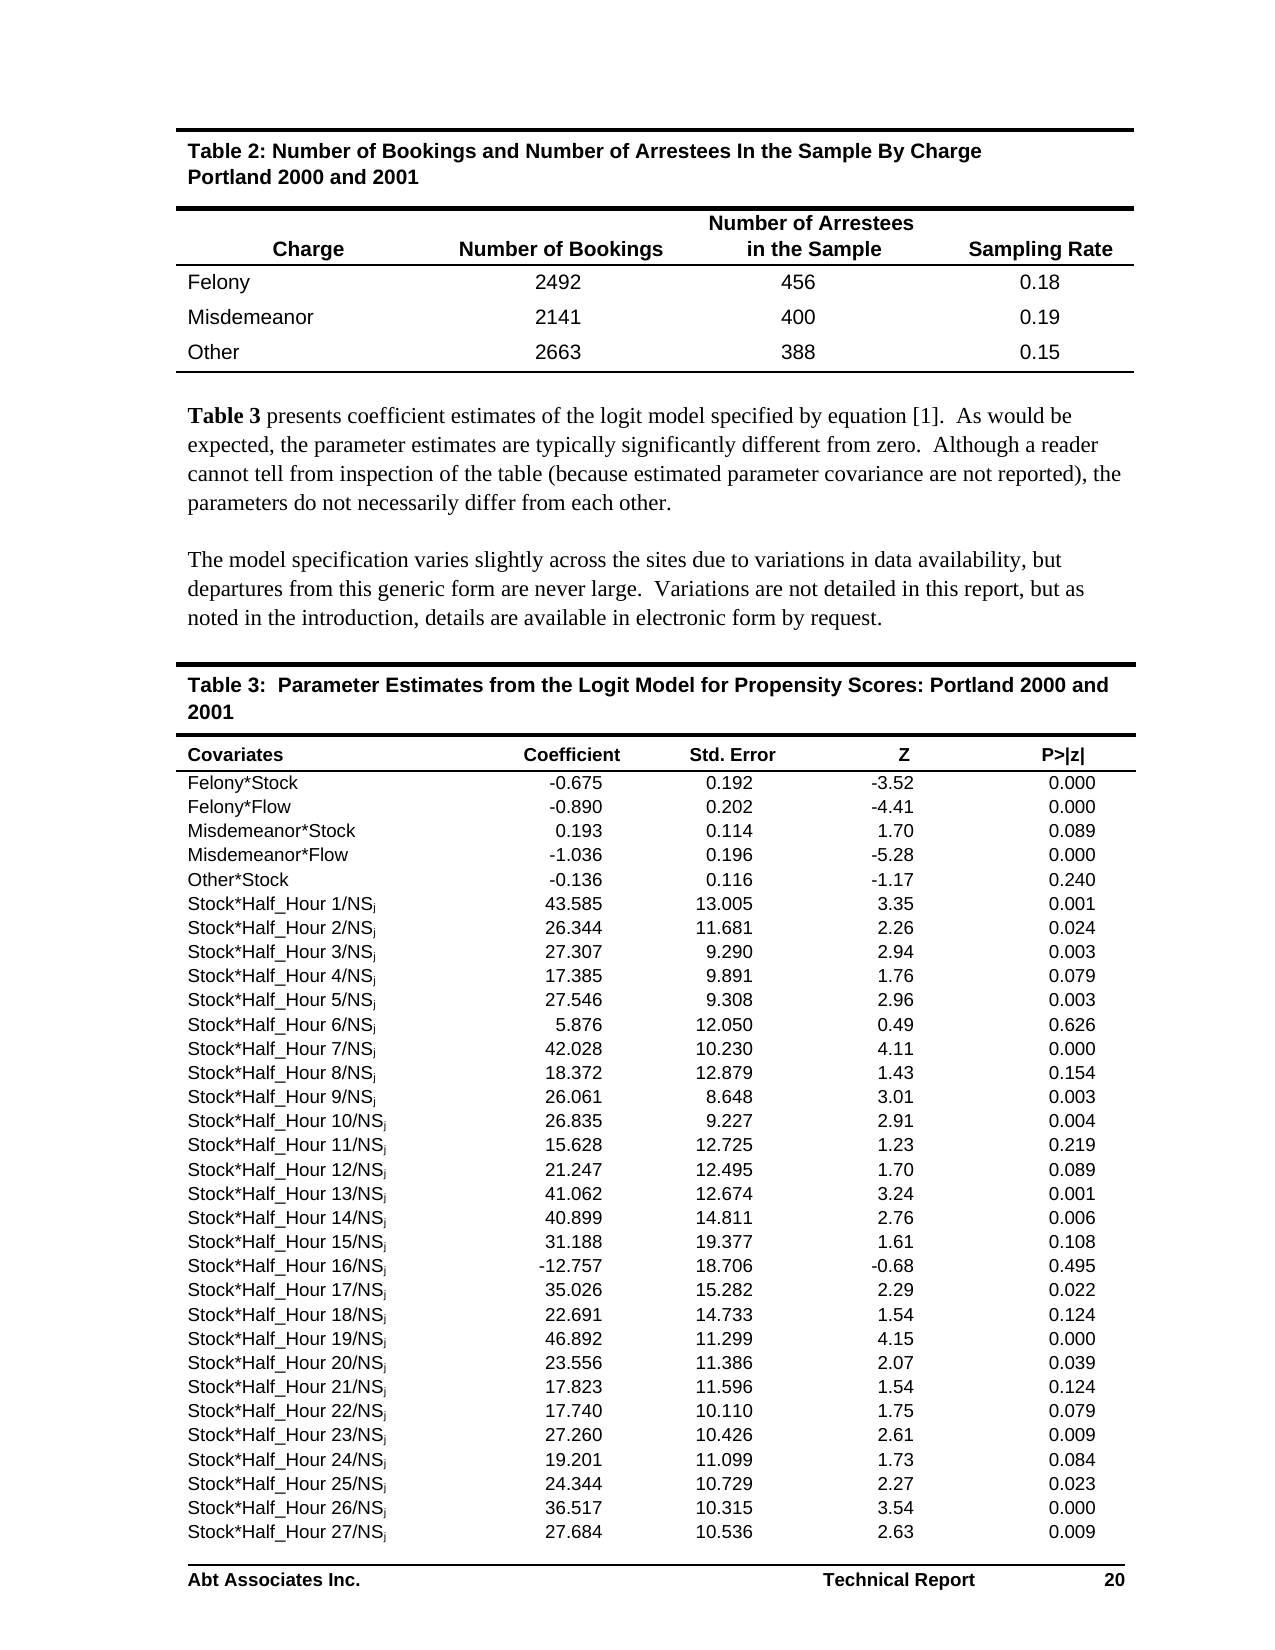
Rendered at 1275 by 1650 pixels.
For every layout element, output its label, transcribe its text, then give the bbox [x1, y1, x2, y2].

table_cell 0.089 [990, 1158, 1136, 1182]
table_cell 0.079 [990, 965, 1136, 989]
table_cell 1.61 [818, 1231, 990, 1255]
table_cell 10.426 [647, 1424, 818, 1448]
table_cell 3.54 [818, 1497, 990, 1521]
table_cell Charge [176, 211, 441, 264]
table_cell 11.386 [647, 1352, 818, 1376]
table_cell 1.76 [818, 965, 990, 989]
table_cell Stock*Half_Hour 5/NSj [176, 989, 496, 1013]
table_cell 3.24 [818, 1183, 990, 1207]
table_cell 0.003 [990, 989, 1136, 1013]
table_cell -0.136 [496, 868, 647, 892]
table_cell Stock*Half_Hour 6/NSj [176, 1013, 496, 1037]
table_cell Stock*Half_Hour 17/NSj [176, 1279, 496, 1303]
table_cell Stock*Half_Hour 23/NSj [176, 1424, 496, 1448]
table_cell 17.823 [496, 1376, 647, 1400]
table_cell 0.084 [990, 1448, 1136, 1472]
table_cell 27.260 [496, 1424, 647, 1448]
table_cell 9.290 [647, 941, 818, 965]
table_cell -0.68 [818, 1255, 990, 1279]
table_cell Stock*Half_Hour 1/NSj [176, 893, 496, 917]
table_cell 1.54 [818, 1303, 990, 1327]
table_cell 15.282 [647, 1279, 818, 1303]
table_cell 19.201 [496, 1448, 647, 1472]
table_cell 0.009 [990, 1424, 1136, 1448]
table_cell 2141 [441, 301, 682, 336]
table_cell Stock*Half_Hour 20/NSj [176, 1352, 496, 1376]
table_cell 1.75 [818, 1400, 990, 1424]
table_cell 17.385 [496, 965, 647, 989]
table_cell 2.94 [818, 941, 990, 965]
table_cell P>|z| [990, 737, 1136, 769]
table_cell Other*Stock [176, 868, 496, 892]
text The model specification varies slightly across the sites due to variations in data availability, but departures from this generic form are never large. Variations are not detailed in this report, but as noted in the introduction, details are available in electronic form by request. [187, 546, 1125, 631]
table_cell Felony [176, 266, 441, 301]
table_cell 0.196 [647, 844, 818, 868]
table_cell 10.230 [647, 1038, 818, 1062]
table_cell 10.729 [647, 1473, 818, 1497]
table_cell 12.879 [647, 1062, 818, 1086]
table_cell Stock*Half_Hour 4/NSj [176, 965, 496, 989]
table_cell Covariates [176, 737, 496, 769]
table_cell 9.891 [647, 965, 818, 989]
table_cell 14.811 [647, 1207, 818, 1231]
table_cell 0.219 [990, 1134, 1136, 1158]
table_cell Stock*Half_Hour 7/NSj [176, 1038, 496, 1062]
table_cell 1.70 [818, 1158, 990, 1182]
table_cell 17.740 [496, 1400, 647, 1424]
table_cell Stock*Half_Hour 16/NSj [176, 1255, 496, 1279]
table_cell 10.536 [647, 1521, 818, 1545]
table_cell Stock*Half_Hour 9/NSj [176, 1086, 496, 1110]
table_cell 23.556 [496, 1352, 647, 1376]
table_cell 4.15 [818, 1328, 990, 1352]
table_cell 21.247 [496, 1158, 647, 1182]
table_cell 0.19 [947, 301, 1134, 336]
table_cell 0.003 [990, 941, 1136, 965]
table_cell 0.023 [990, 1473, 1136, 1497]
table_cell 27.546 [496, 989, 647, 1013]
table_cell 27.684 [496, 1521, 647, 1545]
table_cell Stock*Half_Hour 25/NSj [176, 1473, 496, 1497]
table_cell -1.036 [496, 844, 647, 868]
table_cell 400 [682, 301, 947, 336]
table_cell 0.116 [647, 868, 818, 892]
table_cell 0.49 [818, 1013, 990, 1037]
table_cell 0.202 [647, 796, 818, 820]
table_header Table 2: Number of Bookings and Number of Arrestees In the Sample By Charge Portland 2000 and 2001 [176, 132, 1134, 206]
table_cell 0.000 [990, 1038, 1136, 1062]
table_cell 22.691 [496, 1303, 647, 1327]
table_cell Sampling Rate [947, 211, 1134, 264]
table_cell -1.17 [818, 868, 990, 892]
table_cell 12.725 [647, 1134, 818, 1158]
table_cell 0.15 [947, 336, 1134, 371]
table_cell 26.061 [496, 1086, 647, 1110]
table_cell Stock*Half_Hour 21/NSj [176, 1376, 496, 1400]
table_header Table 3: Parameter Estimates from the Logit Model for Propensity Scores: Portland 2000 and 2001 [176, 667, 1136, 732]
table_cell 11.099 [647, 1448, 818, 1472]
table_cell Misdemeanor [176, 301, 441, 336]
table_cell Misdemeanor*Stock [176, 820, 496, 844]
table_cell 8.648 [647, 1086, 818, 1110]
table_cell Number of Bookings [441, 211, 682, 264]
table_cell 0.079 [990, 1400, 1136, 1424]
table_cell 11.299 [647, 1328, 818, 1352]
table_cell 26.835 [496, 1110, 647, 1134]
table_cell 0.022 [990, 1279, 1136, 1303]
table_cell Stock*Half_Hour 24/NSj [176, 1448, 496, 1472]
table_cell 4.11 [818, 1038, 990, 1062]
table_cell Felony*Stock [176, 772, 496, 796]
table_cell 0.154 [990, 1062, 1136, 1086]
table_cell 14.733 [647, 1303, 818, 1327]
table_cell Misdemeanor*Flow [176, 844, 496, 868]
table_cell Std. Error [647, 737, 818, 769]
table_cell -0.675 [496, 772, 647, 796]
table_cell Stock*Half_Hour 15/NSj [176, 1231, 496, 1255]
table_cell 0.124 [990, 1303, 1136, 1327]
table_cell 0.000 [990, 844, 1136, 868]
table_cell 40.899 [496, 1207, 647, 1231]
table_cell 2663 [441, 336, 682, 371]
table_cell Stock*Half_Hour 11/NSj [176, 1134, 496, 1158]
table_cell 13.005 [647, 893, 818, 917]
table_cell 31.188 [496, 1231, 647, 1255]
table_cell 12.674 [647, 1183, 818, 1207]
table_cell 0.114 [647, 820, 818, 844]
table_cell 0.089 [990, 820, 1136, 844]
table_cell 9.308 [647, 989, 818, 1013]
table_cell 0.024 [990, 917, 1136, 941]
table_cell 456 [682, 266, 947, 301]
table_cell 1.54 [818, 1376, 990, 1400]
table_cell 19.377 [647, 1231, 818, 1255]
table_cell 2492 [441, 266, 682, 301]
table_cell 0.004 [990, 1110, 1136, 1134]
table_cell Coefficient [496, 737, 647, 769]
table_cell 0.124 [990, 1376, 1136, 1400]
table_cell Number of Arrestees in the Sample [682, 211, 947, 264]
table_cell 2.96 [818, 989, 990, 1013]
table_cell 0.000 [990, 1497, 1136, 1521]
table_cell Stock*Half_Hour 13/NSj [176, 1183, 496, 1207]
table_cell Stock*Half_Hour 19/NSj [176, 1328, 496, 1352]
table_cell 2.91 [818, 1110, 990, 1134]
table_cell 2.61 [818, 1424, 990, 1448]
table_cell -0.890 [496, 796, 647, 820]
table_cell 2.29 [818, 1279, 990, 1303]
table_cell Felony*Flow [176, 796, 496, 820]
table_cell 12.495 [647, 1158, 818, 1182]
table_cell 36.517 [496, 1497, 647, 1521]
table_cell Stock*Half_Hour 27/NSj [176, 1521, 496, 1545]
table_cell 27.307 [496, 941, 647, 965]
table_cell 3.35 [818, 893, 990, 917]
table_cell 0.193 [496, 820, 647, 844]
table_cell 0.000 [990, 1328, 1136, 1352]
table_cell Other [176, 336, 441, 371]
table_cell 43.585 [496, 893, 647, 917]
table_cell 10.315 [647, 1497, 818, 1521]
table_cell 0.009 [990, 1521, 1136, 1545]
table_cell 0.003 [990, 1086, 1136, 1110]
table_cell 2.63 [818, 1521, 990, 1545]
table_cell 35.026 [496, 1279, 647, 1303]
table_cell 388 [682, 336, 947, 371]
table_cell 1.23 [818, 1134, 990, 1158]
table_cell Stock*Half_Hour 2/NSj [176, 917, 496, 941]
table_cell -12.757 [496, 1255, 647, 1279]
table_cell 2.07 [818, 1352, 990, 1376]
table_cell 12.050 [647, 1013, 818, 1037]
text Table 3 presents coefficient estimates of the logit model specified by equation [1]. As would be expected, the parameter estimates are typically significantly different from zero. Although a reader cannot tell from inspection of the table (because estimated parameter covariance are not reported), the parameters do not necessarily differ from each other. [187, 402, 1125, 515]
table_cell 0.039 [990, 1352, 1136, 1376]
table_cell 5.876 [496, 1013, 647, 1037]
table_cell -4.41 [818, 796, 990, 820]
table_cell Stock*Half_Hour 14/NSj [176, 1207, 496, 1231]
table_cell 18.372 [496, 1062, 647, 1086]
table_cell 0.001 [990, 1183, 1136, 1207]
table_cell 41.062 [496, 1183, 647, 1207]
table_cell 1.70 [818, 820, 990, 844]
table_cell 18.706 [647, 1255, 818, 1279]
table_cell 24.344 [496, 1473, 647, 1497]
table_cell 11.681 [647, 917, 818, 941]
table_cell 0.18 [947, 266, 1134, 301]
table_cell Z [818, 737, 990, 769]
table_cell 3.01 [818, 1086, 990, 1110]
table_cell -3.52 [818, 772, 990, 796]
table_cell 15.628 [496, 1134, 647, 1158]
table_cell 26.344 [496, 917, 647, 941]
table_cell Stock*Half_Hour 8/NSj [176, 1062, 496, 1086]
table_cell -5.28 [818, 844, 990, 868]
table_cell 1.43 [818, 1062, 990, 1086]
table_cell 42.028 [496, 1038, 647, 1062]
table_cell 10.110 [647, 1400, 818, 1424]
table_cell 0.626 [990, 1013, 1136, 1037]
table_cell 0.001 [990, 893, 1136, 917]
table_cell Stock*Half_Hour 26/NSj [176, 1497, 496, 1521]
table_cell 2.27 [818, 1473, 990, 1497]
table_cell 0.240 [990, 868, 1136, 892]
table_cell 2.76 [818, 1207, 990, 1231]
table_cell Stock*Half_Hour 18/NSj [176, 1303, 496, 1327]
table_cell 0.108 [990, 1231, 1136, 1255]
table_cell 46.892 [496, 1328, 647, 1352]
table_cell 2.26 [818, 917, 990, 941]
table_cell 0.495 [990, 1255, 1136, 1279]
table_cell 0.000 [990, 772, 1136, 796]
table_cell 0.192 [647, 772, 818, 796]
table_cell Stock*Half_Hour 3/NSj [176, 941, 496, 965]
table_cell 9.227 [647, 1110, 818, 1134]
table_cell 0.006 [990, 1207, 1136, 1231]
table_cell 1.73 [818, 1448, 990, 1472]
table_cell Stock*Half_Hour 12/NSj [176, 1158, 496, 1182]
table_cell 11.596 [647, 1376, 818, 1400]
table_cell Stock*Half_Hour 22/NSj [176, 1400, 496, 1424]
table_cell 0.000 [990, 796, 1136, 820]
table_cell Stock*Half_Hour 10/NSj [176, 1110, 496, 1134]
